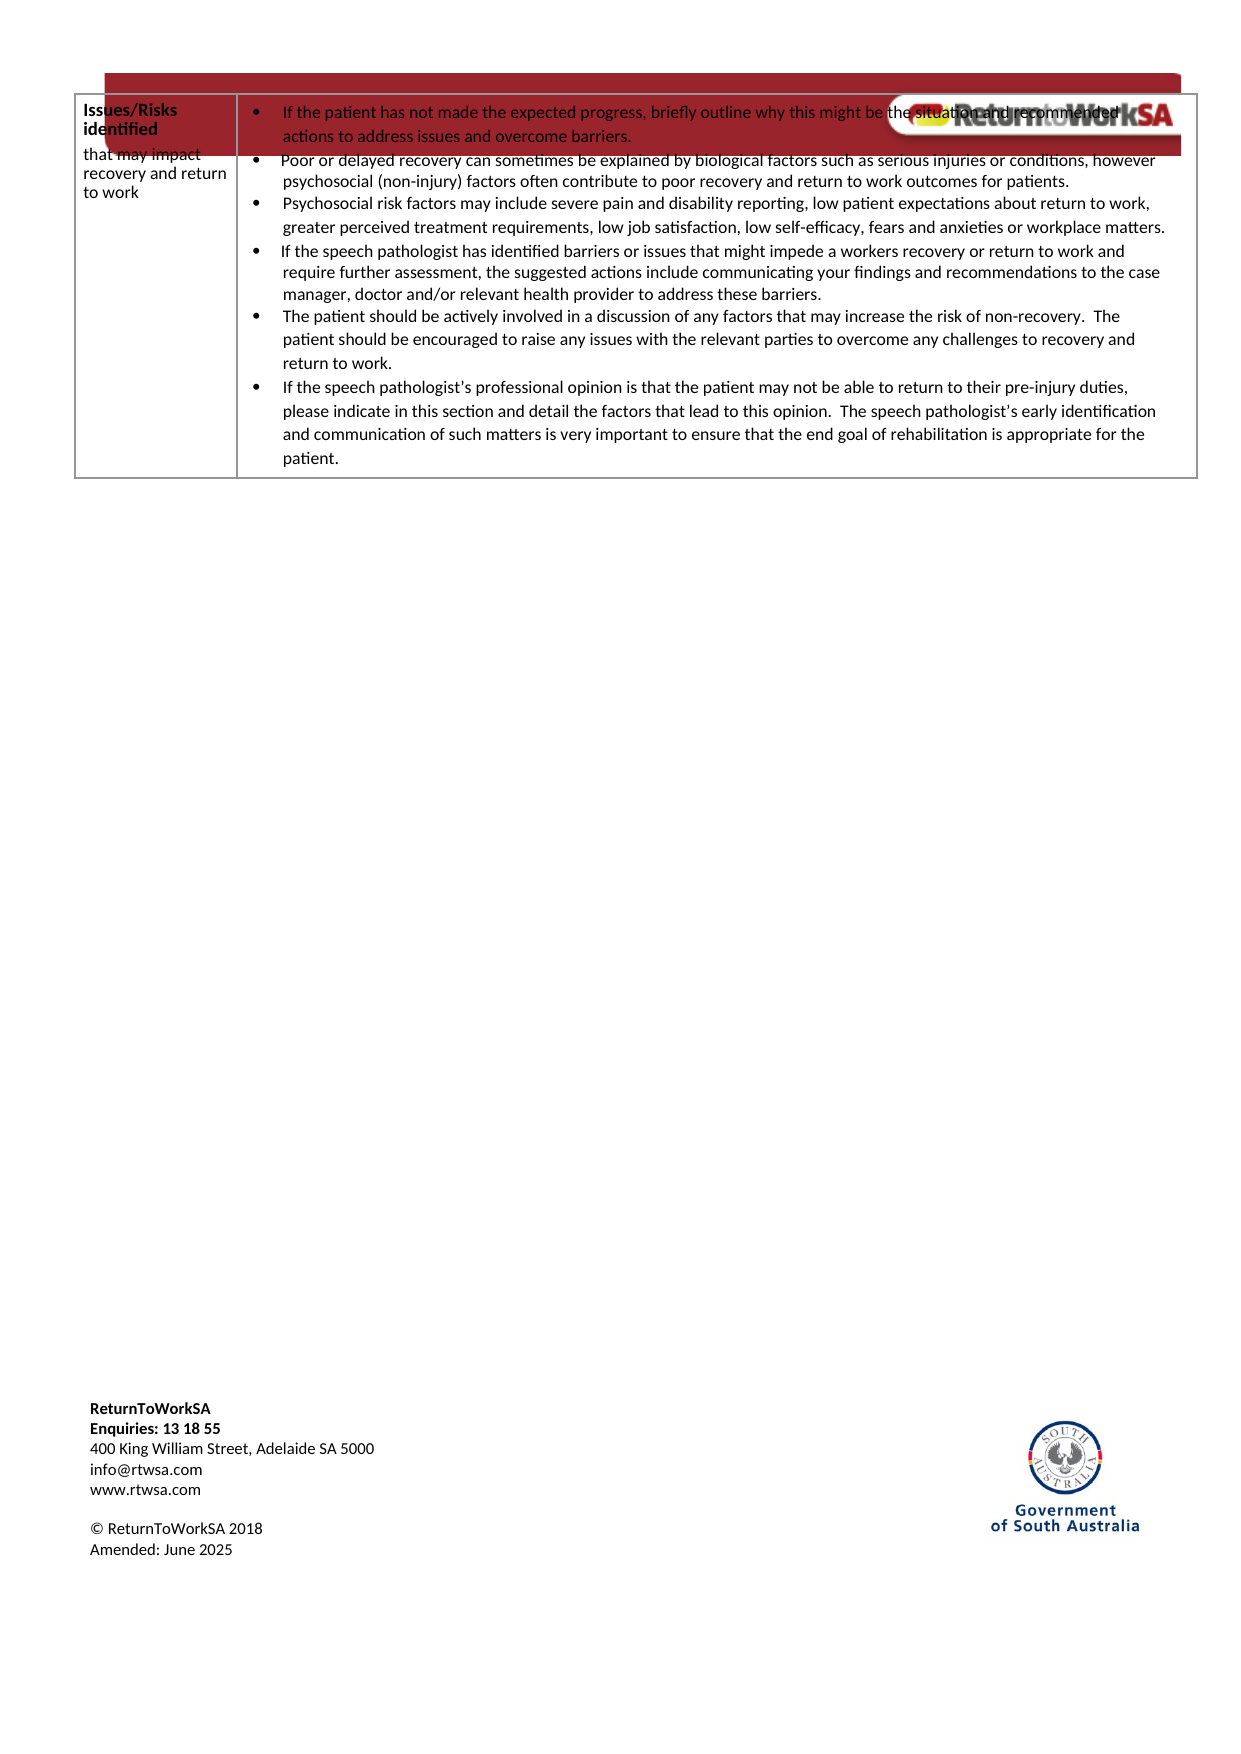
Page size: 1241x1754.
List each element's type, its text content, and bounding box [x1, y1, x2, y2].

picture [104, 73, 1182, 93]
table_cell If the patient has not made the expected progress, briefly outline why this might be the situation and recommended actions to address issues and overcome barriers. Poor or delayed recovery can sometimes be explained by biological factors such as serious injuries or conditions, however psychosocial (non-injury) factors often contribute to poor recovery and return to work outcomes for patients. Psychosocial risk factors may include severe pain and disability reporting, low patient expectations about return to work, greater perceived treatment requirements, low job satisfaction, low self-efficacy, fears and anxieties or workplace matters. If the speech pathologist has identified barriers or issues that might impede a workers recovery or return to work and require further assessment, the suggested actions include communicating your findings and recommendations to the case manager, doctor and/or relevant health provider to address these barriers. The patient should be actively involved in a discussion of any factors that may increase the risk of non-recovery. The patient should be encouraged to raise any issues with the relevant parties to overcome any challenges to recovery and return to work. If the speech pathologist’s professional opinion is that the patient may not be able to return to their pre-injury duties, please indicate in this section and detail the factors that lead to this opinion. The speech pathologist’s early identification and communication of such matters is very important to ensure that the end goal of rehabilitation is appropriate for the patient. [238, 95, 1196, 477]
table_cell Issues/Risks identified that may impact recovery and return to work [76, 95, 236, 477]
picture [975, 1408, 1153, 1545]
